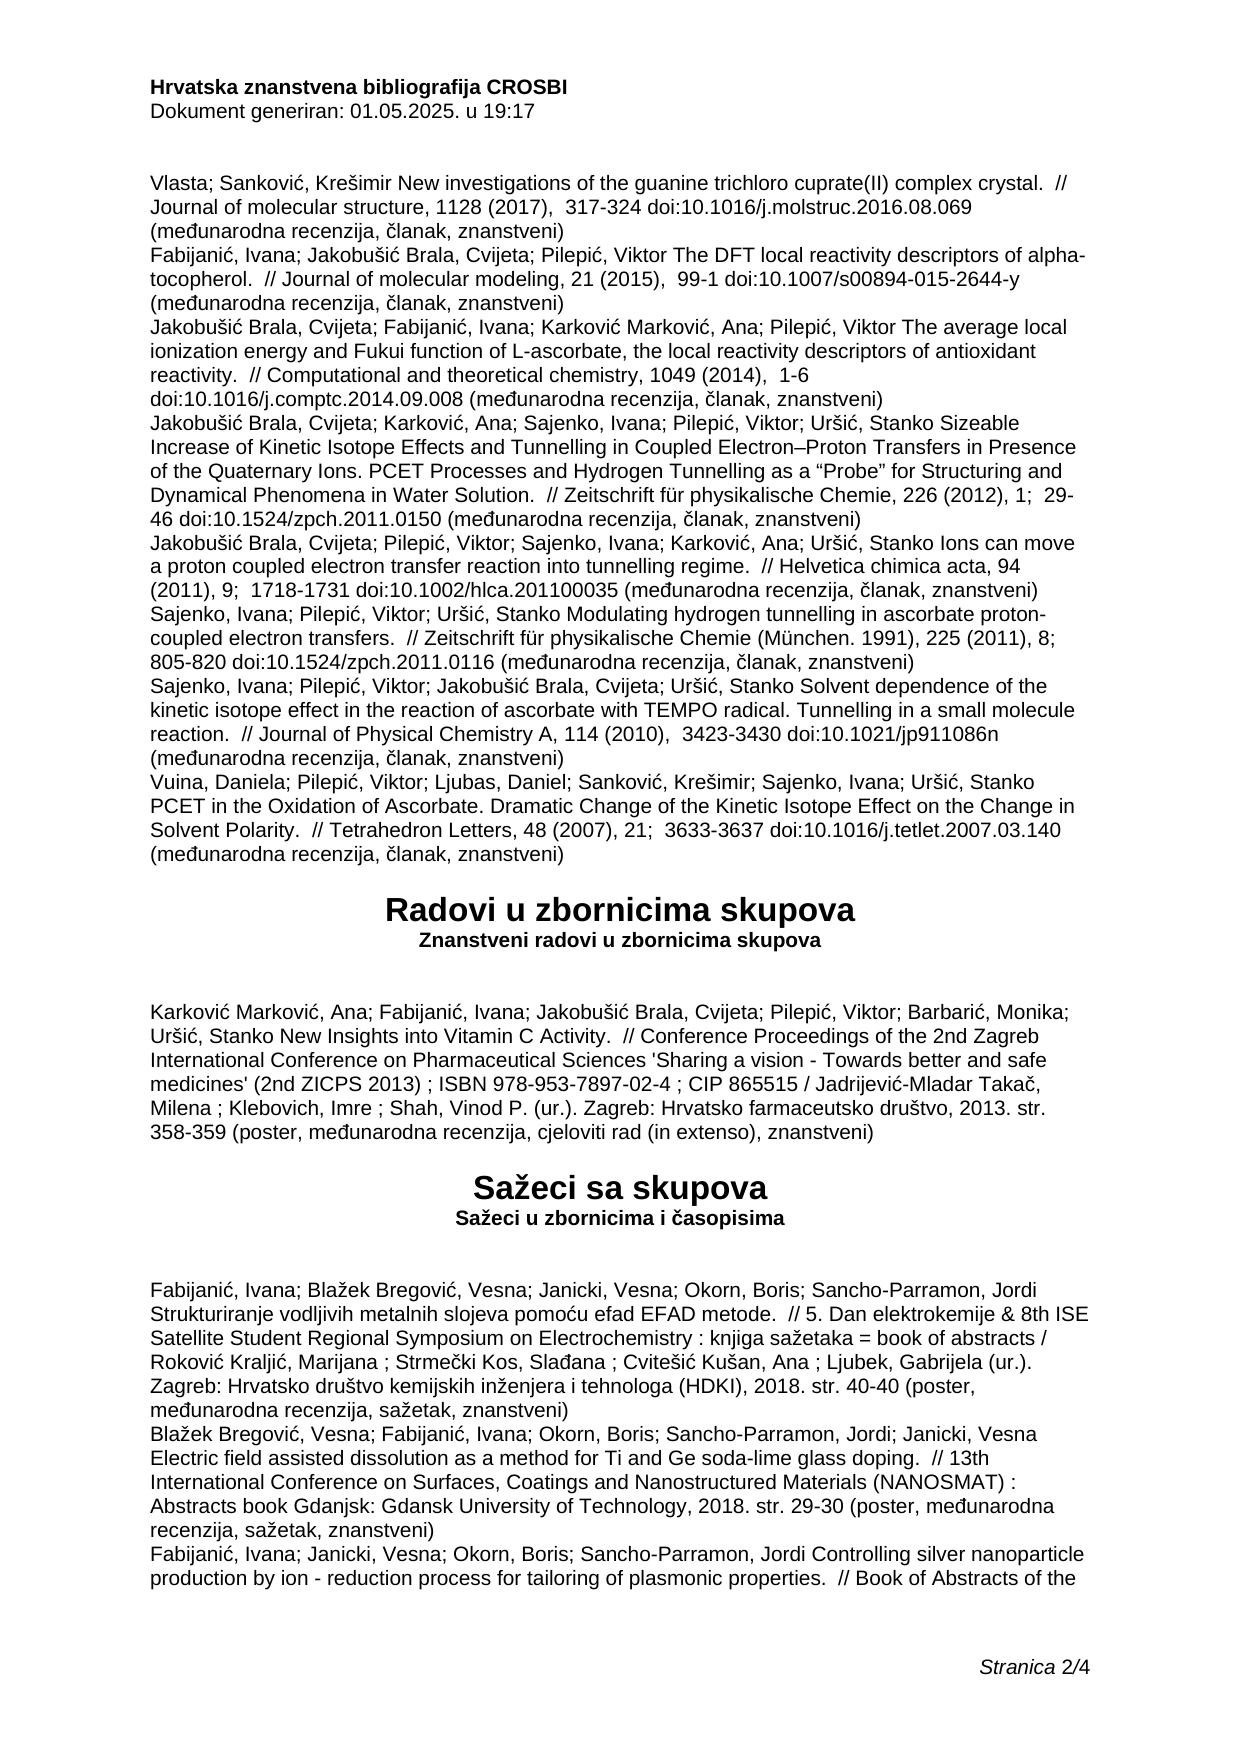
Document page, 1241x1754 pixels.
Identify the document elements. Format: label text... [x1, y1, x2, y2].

subtitle Radovi u zbornicima skupova [150, 890, 1090, 928]
subtitle Sažeci u zbornicima i časopisima [150, 1206, 1090, 1230]
text Jakobušić Brala, Cvijeta; Pilepić, Viktor; Sajenko, Ivana; Karković, Ana; Uršić, Stanko [150, 530, 1090, 602]
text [150, 1542, 1090, 1589]
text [150, 171, 1090, 243]
text Fabijanić, Ivana; Blažek Bregović, Vesna; Janicki, Vesna; Okorn, Boris; Sancho-Parramon, Jordi [150, 1278, 1090, 1422]
text Jakobušić Brala, Cvijeta; Karković, Ana; Sajenko, Ivana; Pilepić, Viktor; Uršić, Stanko [150, 411, 1090, 530]
text Sajenko, Ivana; Pilepić, Viktor; Jakobušić Brala, Cvijeta; Uršić, Stanko [150, 674, 1090, 770]
subtitle Sažeci sa skupova [150, 1168, 1090, 1206]
text Karković Marković, Ana; Fabijanić, Ivana; Jakobušić Brala, Cvijeta; Pilepić, Viktor; Barbarić, Monika; Uršić, Stanko [150, 1000, 1090, 1144]
text Fabijanić, Ivana; Jakobušić Brala, Cvijeta; Pilepić, Viktor [150, 243, 1090, 315]
text Vuina, Daniela; Pilepić, Viktor; Ljubas, Daniel; Sanković, Krešimir; Sajenko, Ivana; Uršić, Stanko [150, 770, 1090, 866]
text Blažek Bregović, Vesna; Fabijanić, Ivana; Okorn, Boris; Sancho-Parramon, Jordi; Janicki, Vesna [150, 1422, 1090, 1542]
text Jakobušić Brala, Cvijeta; Fabijanić, Ivana; Karković Marković, Ana; Pilepić, Viktor [150, 315, 1090, 411]
subtitle Znanstveni radovi u zbornicima skupova [150, 928, 1090, 952]
text Sajenko, Ivana; Pilepić, Viktor; Uršić, Stanko [150, 602, 1090, 674]
